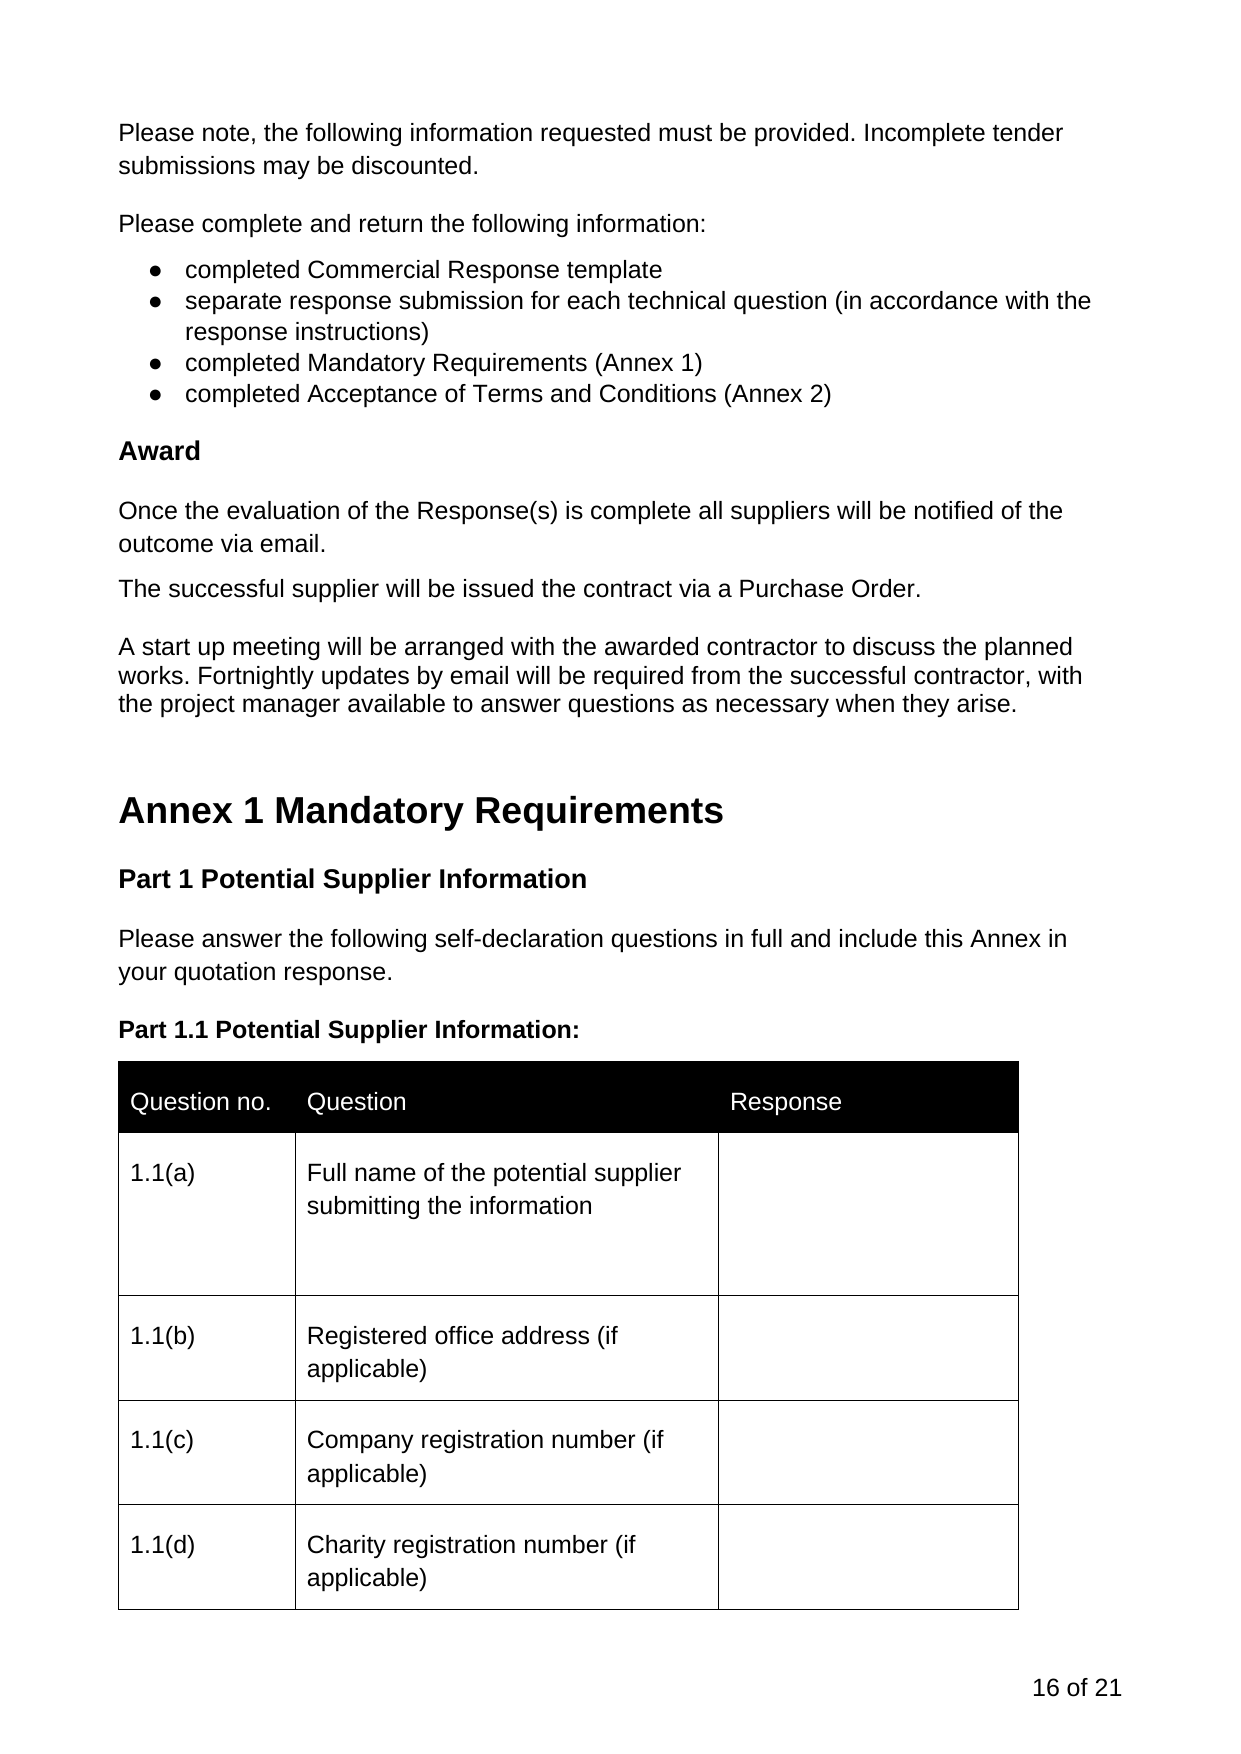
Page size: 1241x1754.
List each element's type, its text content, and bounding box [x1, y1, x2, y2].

table_cell Charity registration number (if applicable) [296, 1505, 718, 1609]
table_header Response [719, 1062, 1018, 1132]
text completed Mandatory Requirements (Annex 1) [148, 348, 1122, 377]
table_cell 1.1(c) [119, 1401, 295, 1504]
table_cell 1.1(a) [119, 1133, 295, 1295]
subtitle Award [118, 435, 1122, 466]
table_cell [719, 1296, 1018, 1399]
table_cell Company registration number (if applicable) [296, 1401, 718, 1504]
text The successful supplier will be issued the contract via a Purchase Order. [118, 574, 1122, 603]
text separate response submission for each technical question (in accordance with the response instructions) [148, 286, 1122, 346]
table_cell Registered office address (if applicable) [296, 1296, 718, 1399]
text Please complete and return the following information: [118, 209, 1122, 238]
text completed Acceptance of Terms and Conditions (Annex 2) [148, 379, 1122, 408]
text Please answer the following self-declaration questions in full and include this Annex in your quotation response. [118, 924, 1122, 986]
table_header Question [296, 1062, 718, 1132]
table_header Question no. [119, 1062, 295, 1132]
text completed Commercial Response template [148, 255, 1122, 283]
text Once the evaluation of the Response(s) is complete all suppliers will be notified of the outcome via email. [118, 496, 1122, 558]
subtitle Part 1 Potential Supplier Information [118, 863, 1122, 894]
table_cell [719, 1133, 1018, 1295]
table_cell 1.1(d) [119, 1505, 295, 1609]
table_cell Full name of the potential supplier submitting the information [296, 1133, 718, 1295]
text A start up meeting will be arranged with the awarded contractor to discuss the planned works. Fortnightly updates by email will be required from the successful contractor, with the project manager available to answer questions as necessary when they arise. [118, 632, 1122, 718]
text Part 1.1 Potential Supplier Information: [118, 1015, 1122, 1044]
title Annex 1 Mandatory Requirements [118, 789, 1122, 832]
table_cell 1.1(b) [119, 1296, 295, 1399]
text Please note, the following information requested must be provided. Incomplete tender submissions may be discounted. [118, 118, 1122, 180]
table_cell [719, 1505, 1018, 1609]
table_cell [719, 1401, 1018, 1504]
